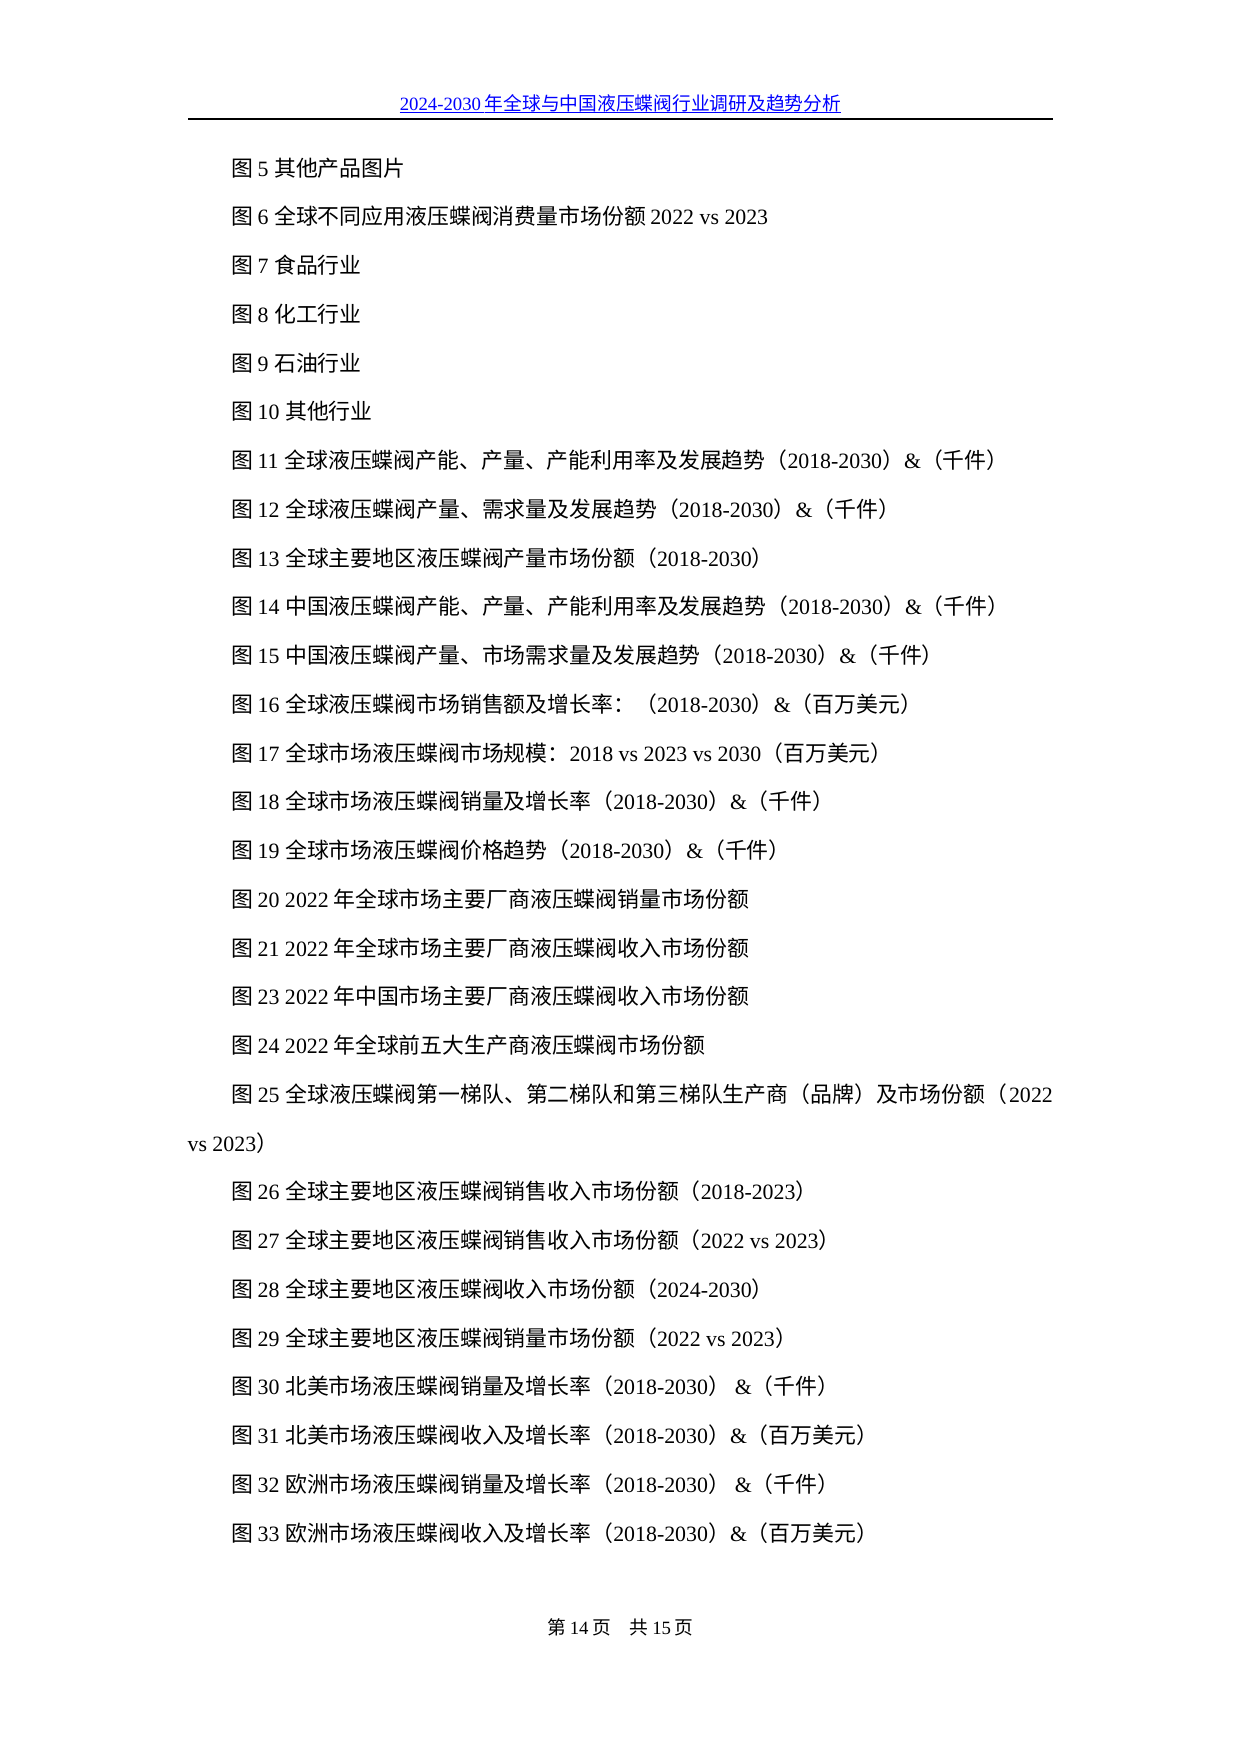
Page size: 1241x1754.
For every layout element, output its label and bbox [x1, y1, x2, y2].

text [187, 150, 1053, 1548]
